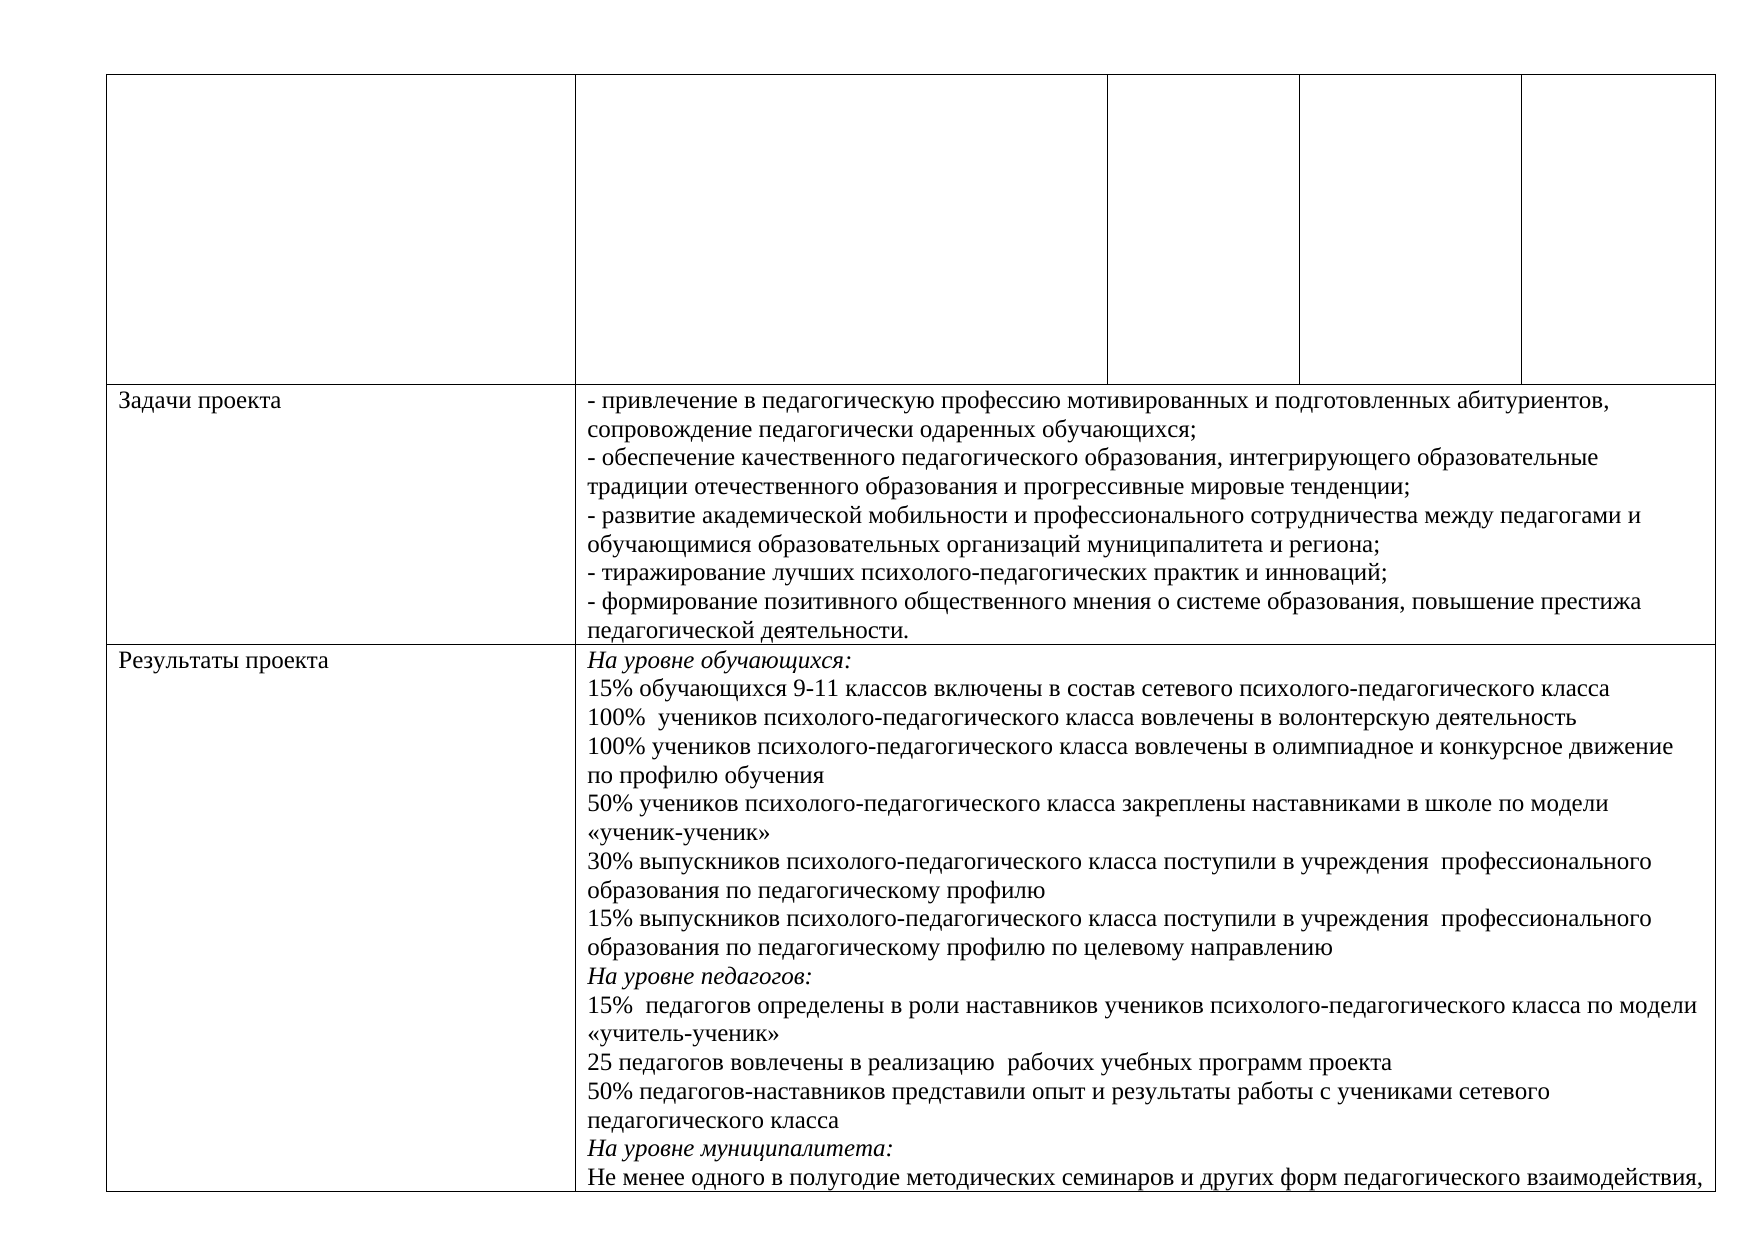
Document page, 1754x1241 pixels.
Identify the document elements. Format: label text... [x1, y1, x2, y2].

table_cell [576, 645, 1715, 1191]
table_cell - привлечение в педагогическую профессию мотивированных и подготовленных абитуриентов, сопровождение педагогически одаренных обучающихся; - обеспечение качественного педагогического образования, интегрирующего образовательные традиции отечественного образования и прогрессивные мировые тенденции; - развитие академической мобильности и профессионального сотрудничества между педагогами и обучающимися образовательных организаций муниципалитета и региона; - тиражирование лучших психолого-педагогических практик и инноваций; - формирование позитивного общественного мнения о системе образования, повышение престижа педагогической деятельности. [576, 385, 1715, 644]
table_cell [1522, 75, 1715, 384]
table_cell [1108, 75, 1299, 384]
table_cell Задачи проекта [107, 385, 575, 644]
table_cell [576, 75, 1107, 384]
table_cell Результаты проекта [107, 645, 575, 1191]
table_cell [1300, 75, 1521, 384]
